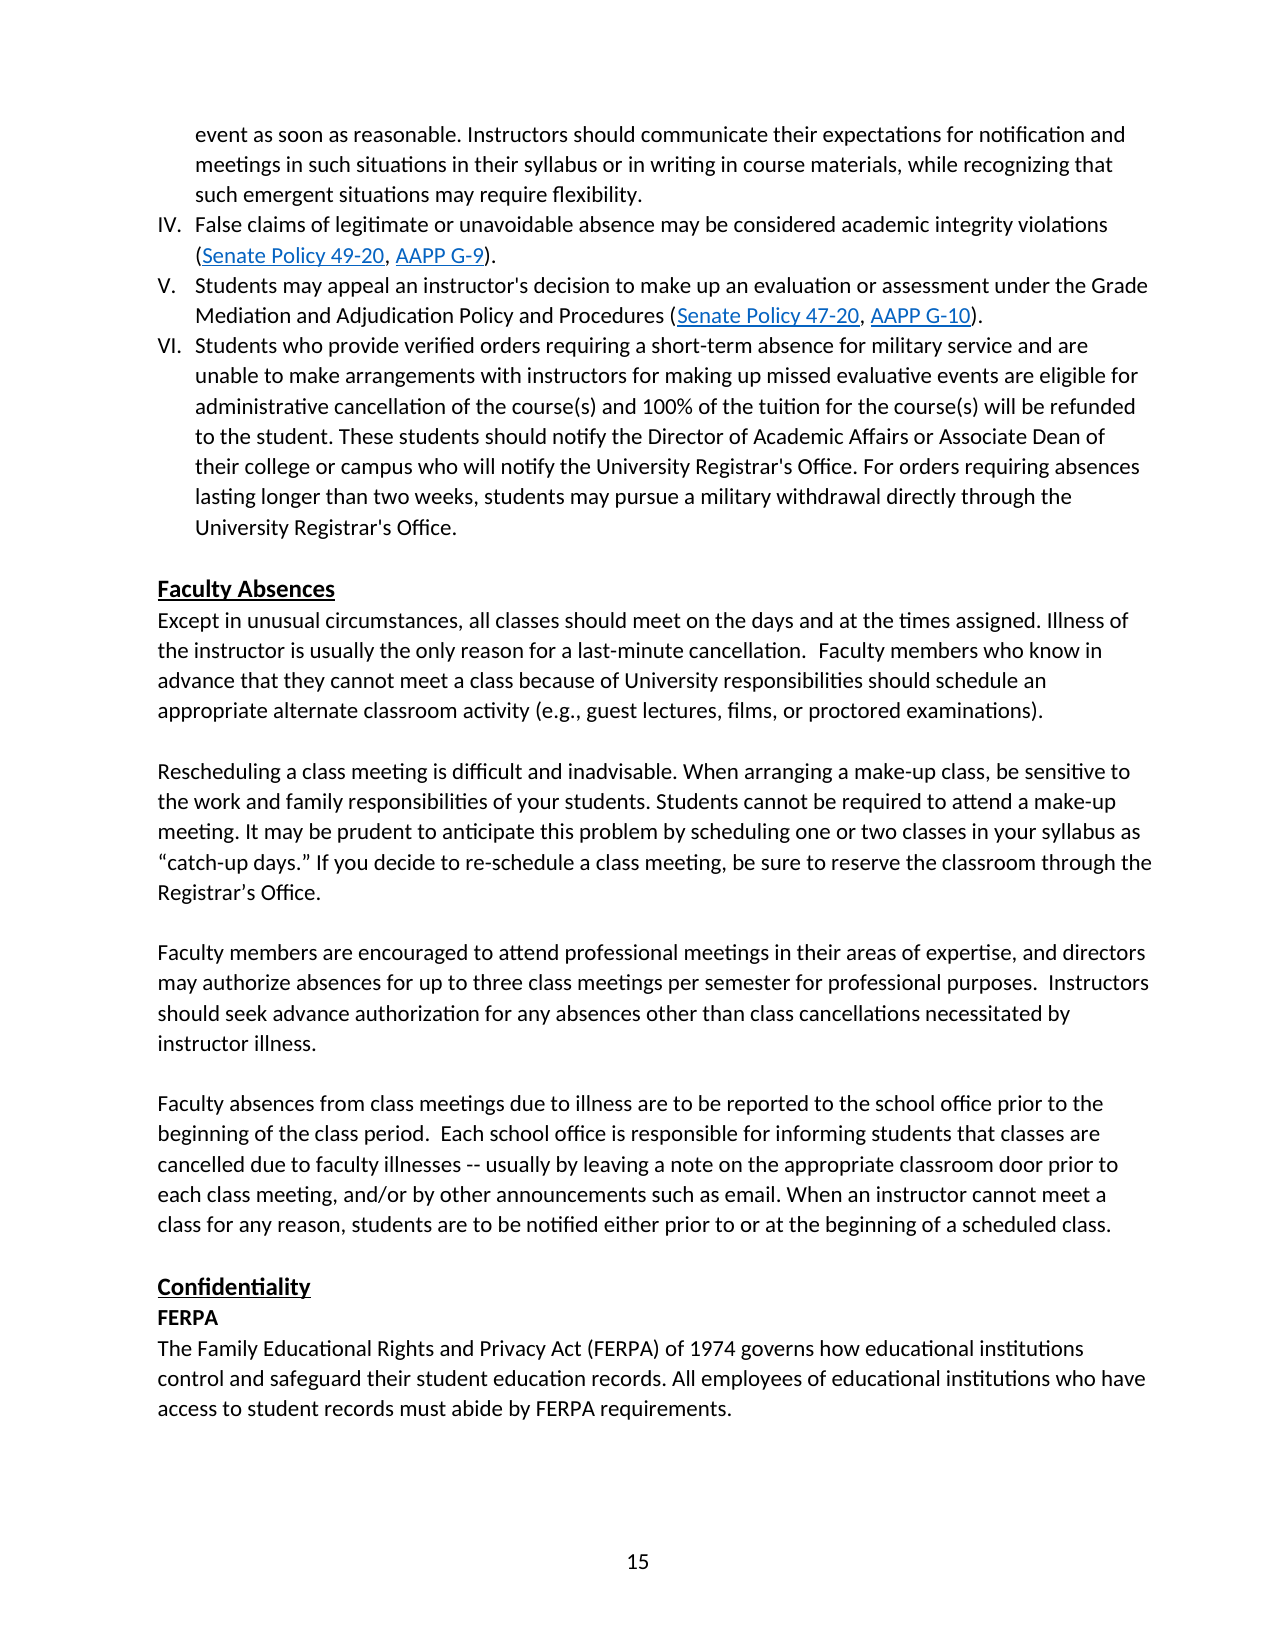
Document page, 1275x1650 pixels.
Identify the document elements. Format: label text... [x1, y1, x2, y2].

subtitle Faculty Absences [157, 573, 1155, 604]
text Except in unusual circumstances, all classes should meet on the days and at the times assigned. Illness of the instructor is usually the only reason for a last-minute cancellation. Faculty members who know in advance that they cannot meet a class because of University responsibilities should schedule an appropriate alternate classroom activity (e.g., guest lectures, films, or proctored examinations). [157, 606, 1155, 725]
subtitle FERPA [157, 1303, 1155, 1332]
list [157, 120, 1155, 208]
text The Family Educational Rights and Privacy Act (FERPA) of 1974 governs how educational institutions control and safeguard their student education records. All employees of educational institutions who have access to student records must abide by FERPA requirements. [157, 1334, 1155, 1422]
subtitle Confidentiality [157, 1271, 1155, 1301]
text Faculty members are encouraged to attend professional meetings in their areas of expertise, and directors may authorize absences for up to three class meetings per semester for professional purposes. Instructors should seek advance authorization for any absences other than class cancellations necessitated by instructor illness. [157, 938, 1155, 1057]
text Rescheduling a class meeting is difficult and inadvisable. When arranging a make-up class, be sensitive to the work and family responsibilities of your students. Students cannot be required to attend a make-up meeting. It may be prudent to anticipate this problem by scheduling one or two classes in your syllabus as “catch-up days.” If you decide to re-schedule a class meeting, be sure to reserve the classroom through the Registrar’s Office. [157, 757, 1155, 906]
text Faculty absences from class meetings due to illness are to be reported to the school office prior to the beginning of the class period. Each school office is responsible for informing students that classes are cancelled due to faculty illnesses -- usually by leaving a note on the appropriate classroom door prior to each class meeting, and/or by other announcements such as email. When an instructor cannot meet a class for any reason, students are to be notified either prior to or at the beginning of a scheduled class. [157, 1089, 1155, 1238]
list False claims of legitimate or unavoidable absence may be considered academic integrity violations (Senate Policy 49-20, AAPP G-9). [157, 211, 1155, 269]
list Students may appeal an instructor's decision to make up an evaluation or assessment under the Grade Mediation and Adjudication Policy and Procedures (Senate Policy 47-20, AAPP G-10). [157, 271, 1155, 329]
list Students who provide verified orders requiring a short-term absence for military service and are unable to make arrangements with instructors for making up missed evaluative events are eligible for administrative cancellation of the course(s) and 100% of the tuition for the course(s) will be refunded to the student. These students should notify the Director of Academic Affairs or Associate Dean of their college or campus who will notify the University Registrar's Office. For orders requiring absences lasting longer than two weeks, students may pursue a military withdrawal directly through the University Registrar's Office. [157, 331, 1155, 541]
